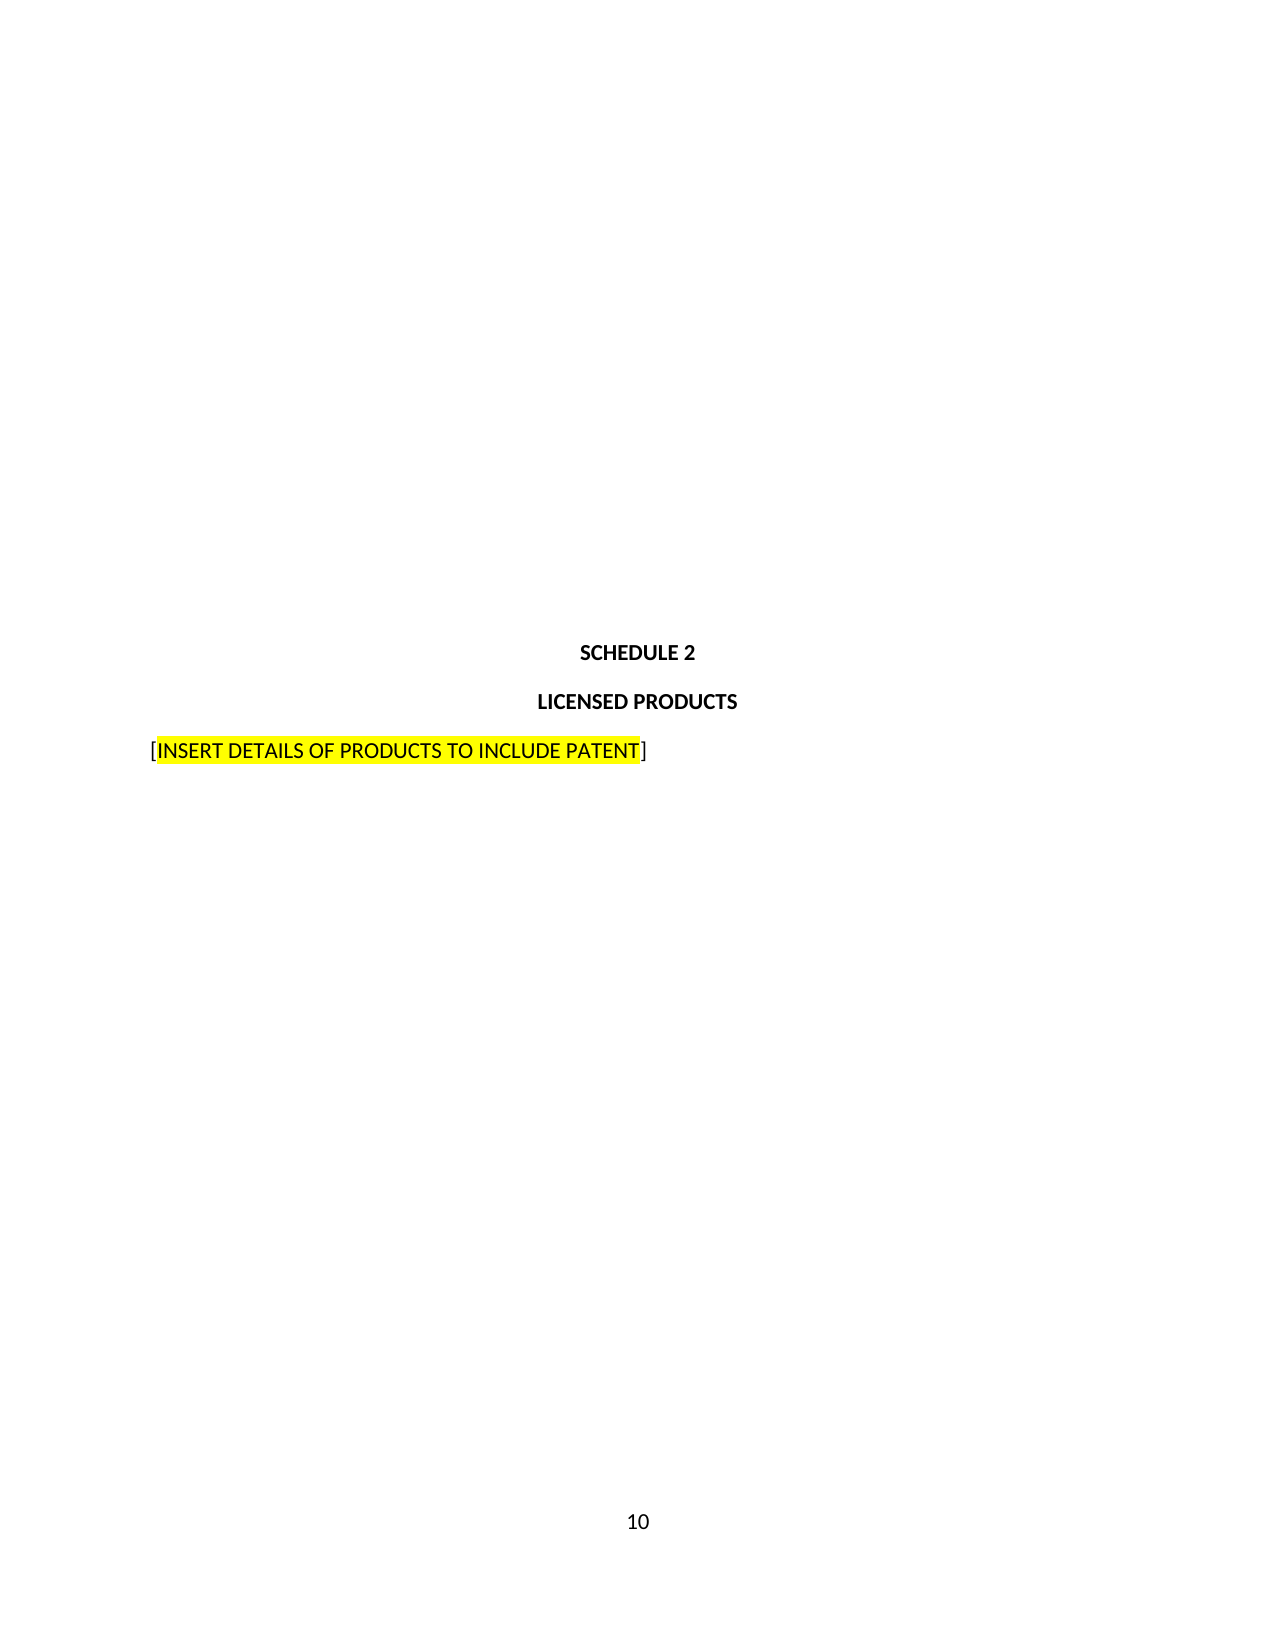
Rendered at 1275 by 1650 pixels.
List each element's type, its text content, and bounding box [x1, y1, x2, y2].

text LICENSED PRODUCTS [150, 687, 1125, 715]
text [INSERT DETAILS OF PRODUCTS TO INCLUDE PATENT] [640, 736, 1125, 764]
text SCHEDULE 2 [150, 638, 1125, 667]
